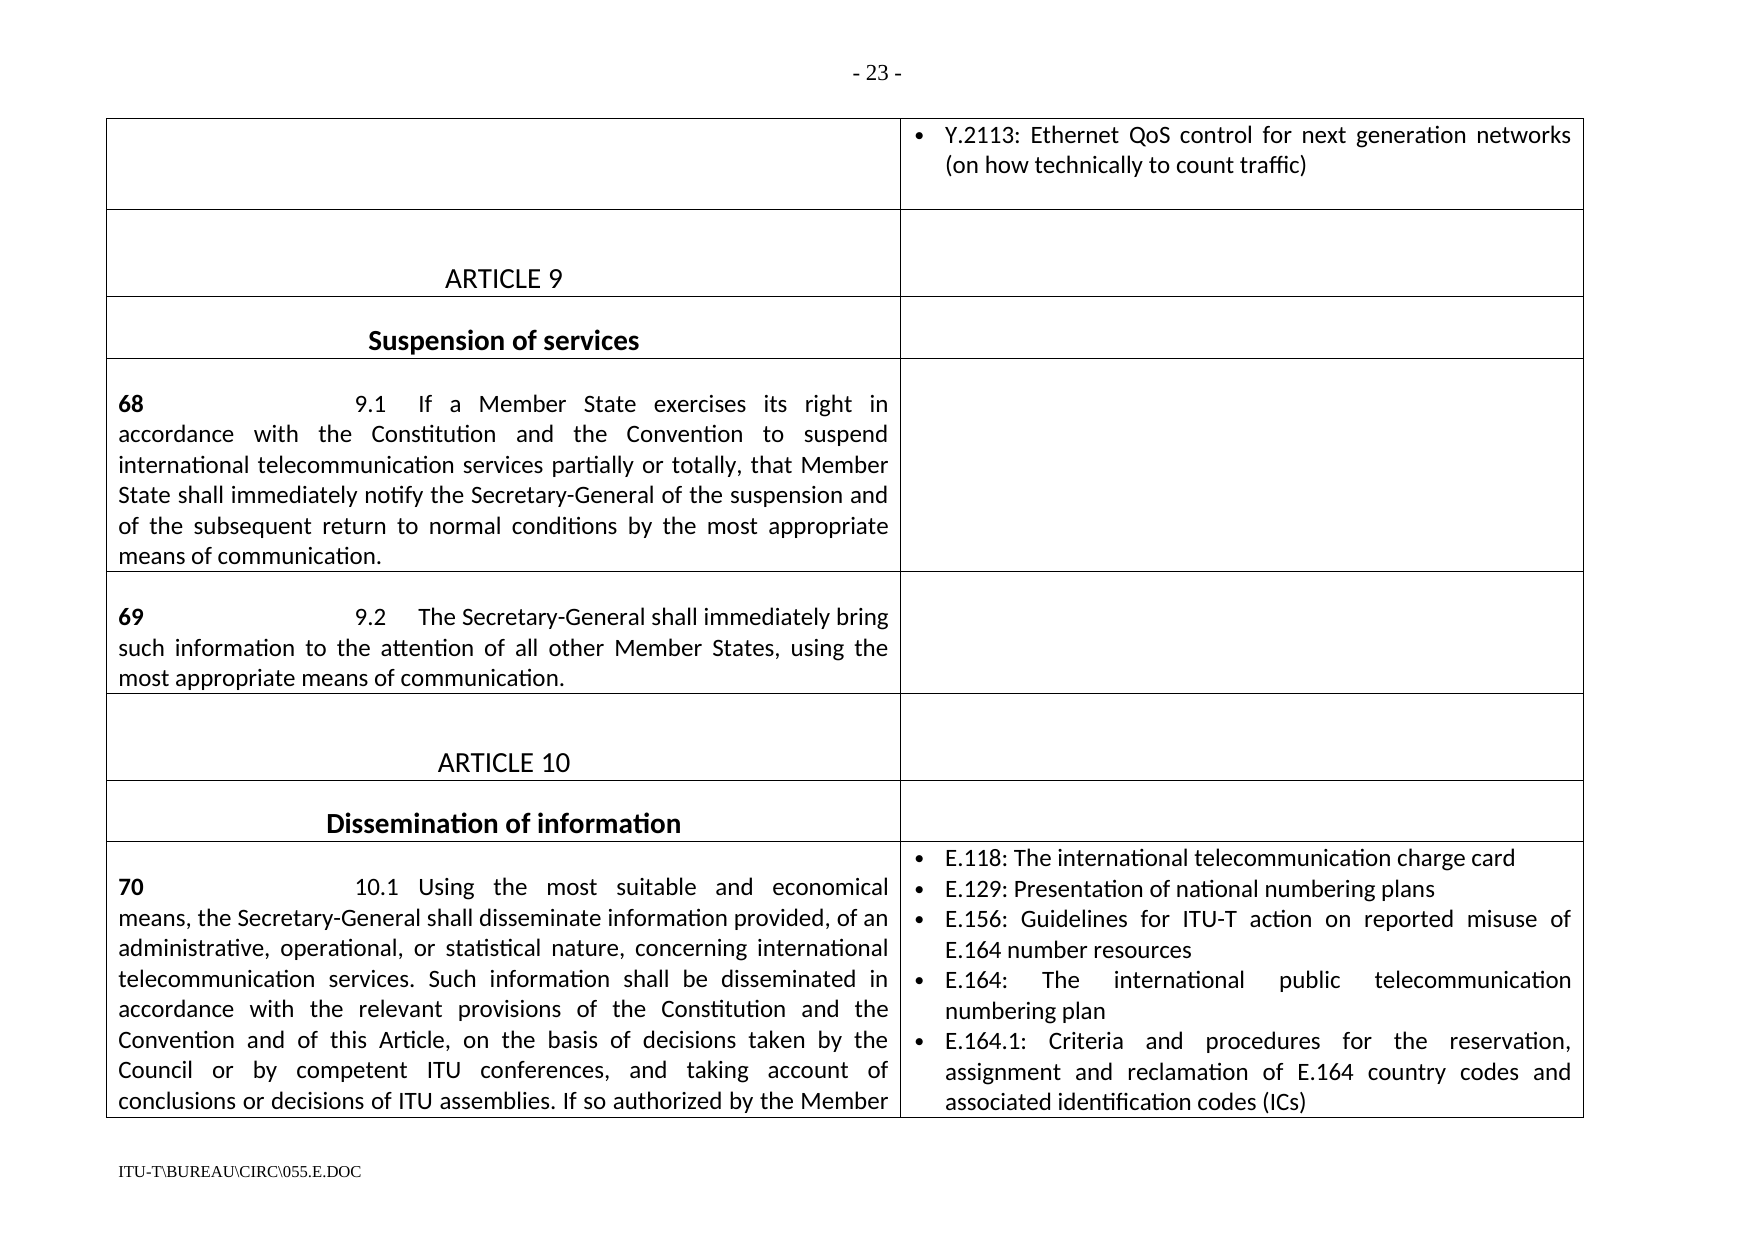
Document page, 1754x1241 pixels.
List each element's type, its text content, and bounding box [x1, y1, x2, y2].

table_cell 69 9.2 The Secretary-General shall immediately bring such information to the attention of all other Member States, using the most appropriate means of communication. [107, 572, 900, 693]
table_cell [901, 694, 1583, 779]
table_cell 68 9.1 If a Member State exercises its right in accordance with the Constitution and the Convention to suspend international telecommunication services partially or totally, that Member State shall immediately notify the Secretary-General of the suspension and of the subsequent return to normal conditions by the most appropriate means of communication. [107, 359, 900, 571]
table_cell [901, 297, 1583, 358]
table_cell [901, 572, 1583, 693]
table_cell Article 9 [107, 210, 900, 296]
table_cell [901, 842, 1583, 1117]
table_cell [901, 210, 1583, 296]
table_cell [107, 119, 900, 209]
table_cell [107, 842, 900, 1117]
table_cell [901, 359, 1583, 571]
table_cell Article 10 [107, 694, 900, 779]
table_cell [901, 781, 1583, 841]
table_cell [901, 119, 1583, 209]
table_cell Suspension of services [107, 297, 900, 358]
table_cell Dissemination of information [107, 781, 900, 841]
